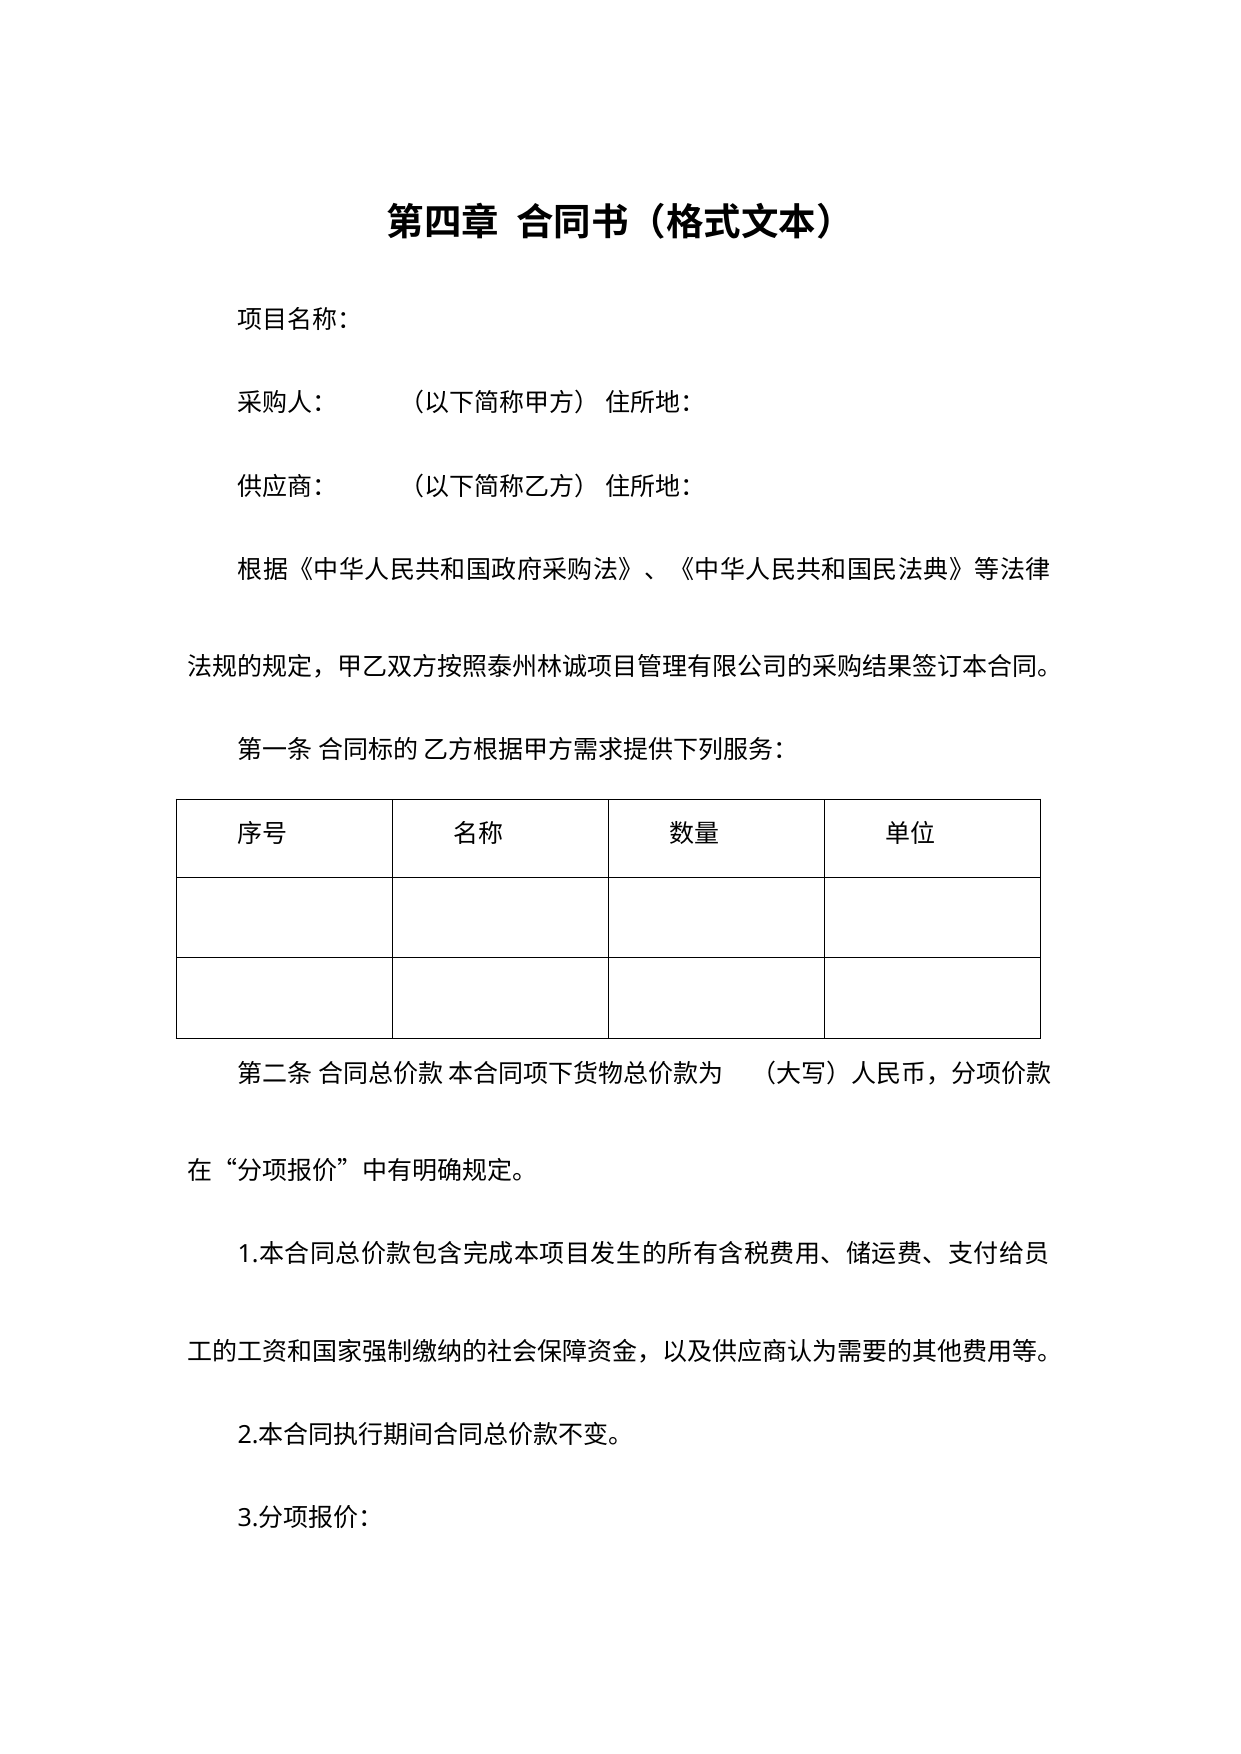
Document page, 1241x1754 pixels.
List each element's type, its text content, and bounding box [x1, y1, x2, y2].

text 3.分项报价： [187, 1483, 1053, 1548]
table_cell [393, 878, 608, 957]
text 1.本合同总价款包含完成本项目发生的所有含税费用、储运费、支付给员工的工资和国家强制缴纳的社会保障资金，以及供应商认为需要的其他费用等。 [187, 1219, 1053, 1382]
table_cell [393, 958, 608, 1038]
table_cell [609, 958, 824, 1038]
text 2.本合同执行期间合同总价款不变。 [187, 1400, 1053, 1465]
text 采购人： （以下简称甲方） 住所地： [187, 368, 1053, 433]
table_cell [825, 958, 1040, 1038]
text 第二条 合同总价款 本合同项下货物总价款为 （大写）人民币，分项价款在“分项报价”中有明确规定。 [187, 1039, 1053, 1201]
table_cell [177, 878, 392, 957]
table_header 序号 [177, 800, 392, 877]
table_header 数量 [609, 800, 824, 877]
text 供应商： （以下简称乙方） 住所地： [187, 452, 1053, 517]
text 项目名称： [187, 285, 1053, 350]
table_cell [177, 958, 392, 1038]
table_header 名称 [393, 800, 608, 877]
text 根据《中华人民共和国政府采购法》、《中华人民共和国民法典》等法律法规的规定，甲乙双方按照泰州林诚项目管理有限公司的采购结果签订本合同。 [187, 535, 1053, 697]
table_cell [825, 878, 1040, 957]
table_header 单位 [825, 800, 1040, 877]
table_cell [609, 878, 824, 957]
title 第四章 合同书（格式文本） [187, 187, 1053, 252]
text 第一条 合同标的 乙方根据甲方需求提供下列服务： [187, 715, 1053, 780]
